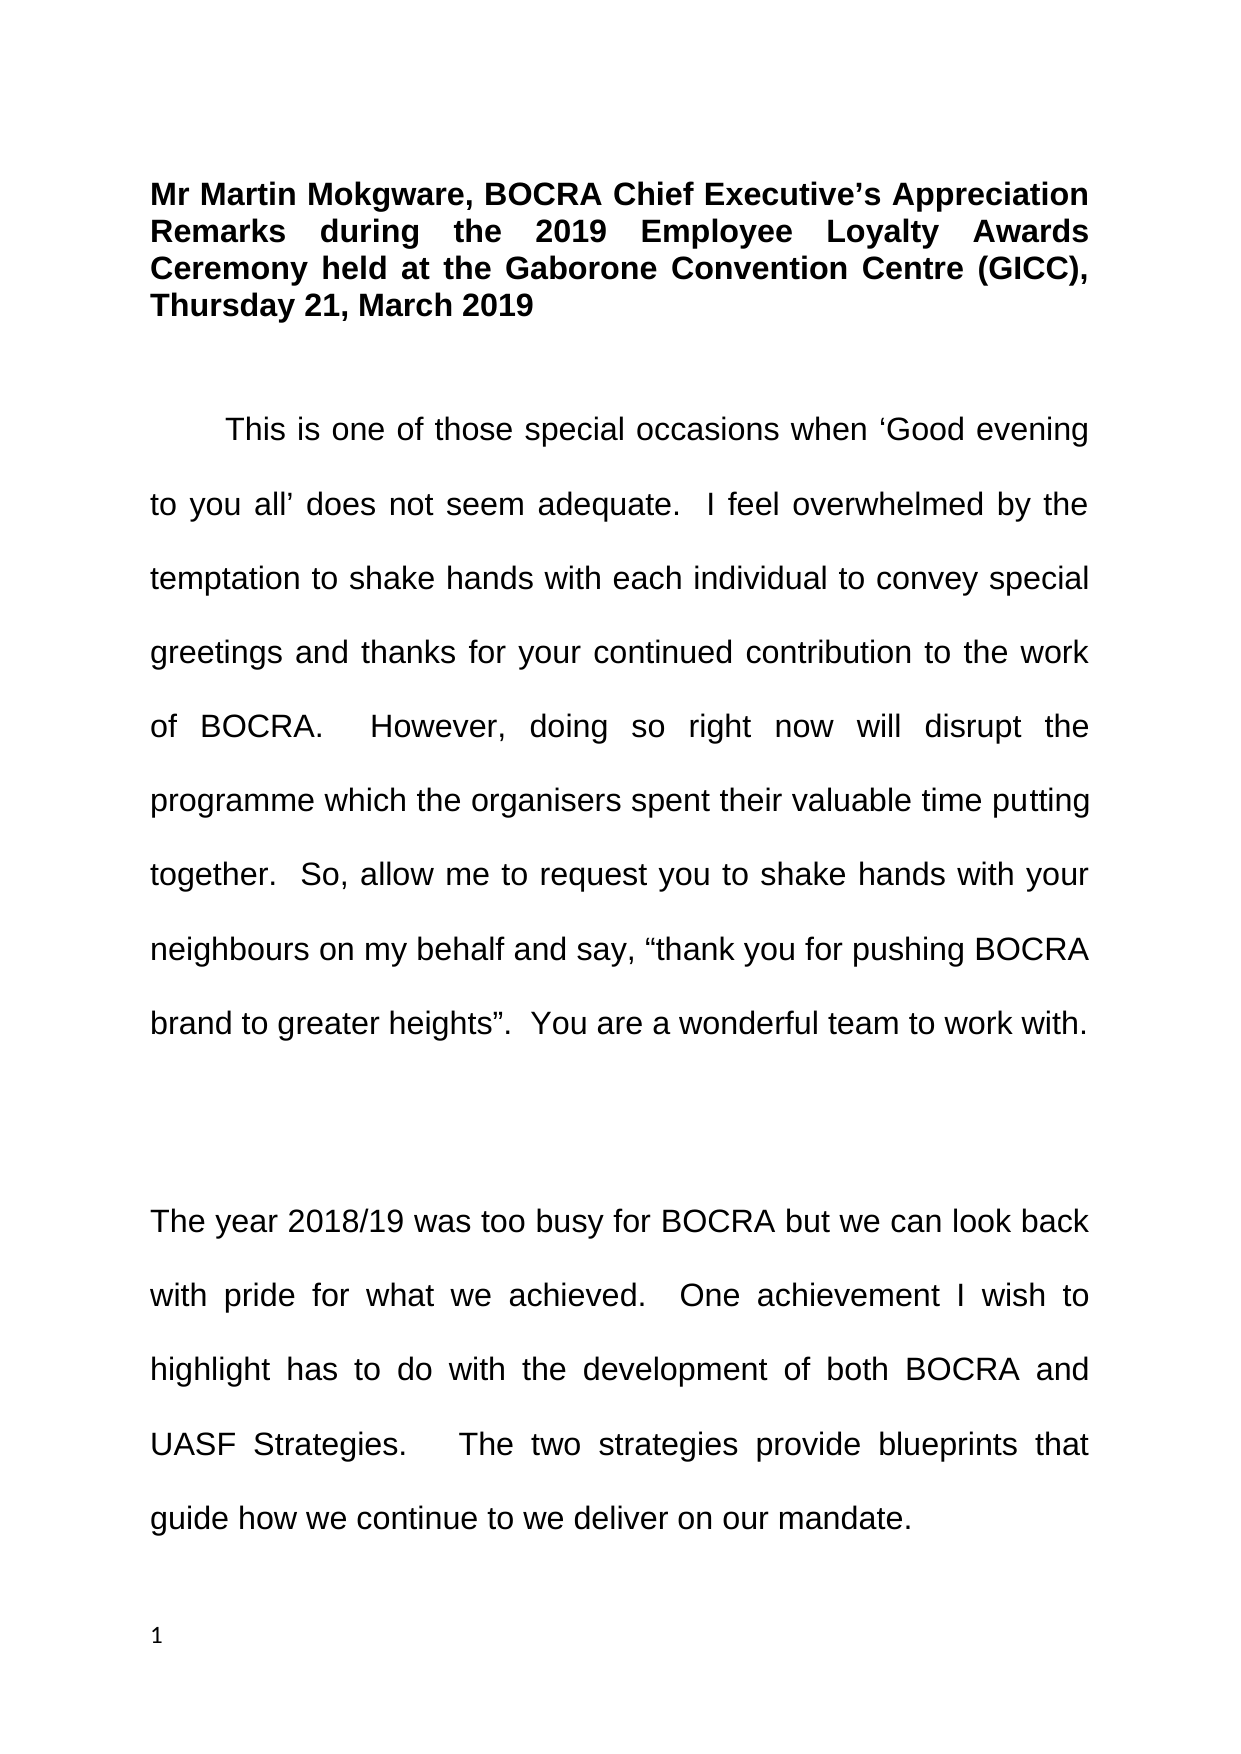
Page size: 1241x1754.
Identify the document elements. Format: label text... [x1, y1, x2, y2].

text Mr Martin Mokgware, BOCRA Chief Executive’s Appreciation Remarks during the 2019 Employee Loyalty Awards Ceremony held at the Gaborone Convention Centre (GICC), Thursday 21, March 2019 [150, 175, 1090, 323]
text This is one of those special occasions when ‘Good evening to you all’ does not seem adequate. I feel overwhelmed by the temptation to shake hands with each individual to convey special greetings and thanks for your continued contribution to the work of BOCRA. However, doing so right now will disrupt the programme which the organisers spent their valuable time putting together. So, allow me to request you to shake hands with your neighbours on my behalf and say, “thank you for pushing BOCRA brand to greater heights”. You are a wonderful team to work with. [150, 410, 1090, 1041]
text The year 2018/19 was too busy for BOCRA but we can look back with pride for what we achieved. One achievement I wish to highlight has to do with the development of both BOCRA and UASF Strategies. The two strategies provide blueprints that guide how we continue to we deliver on our mandate. [150, 1202, 1090, 1536]
